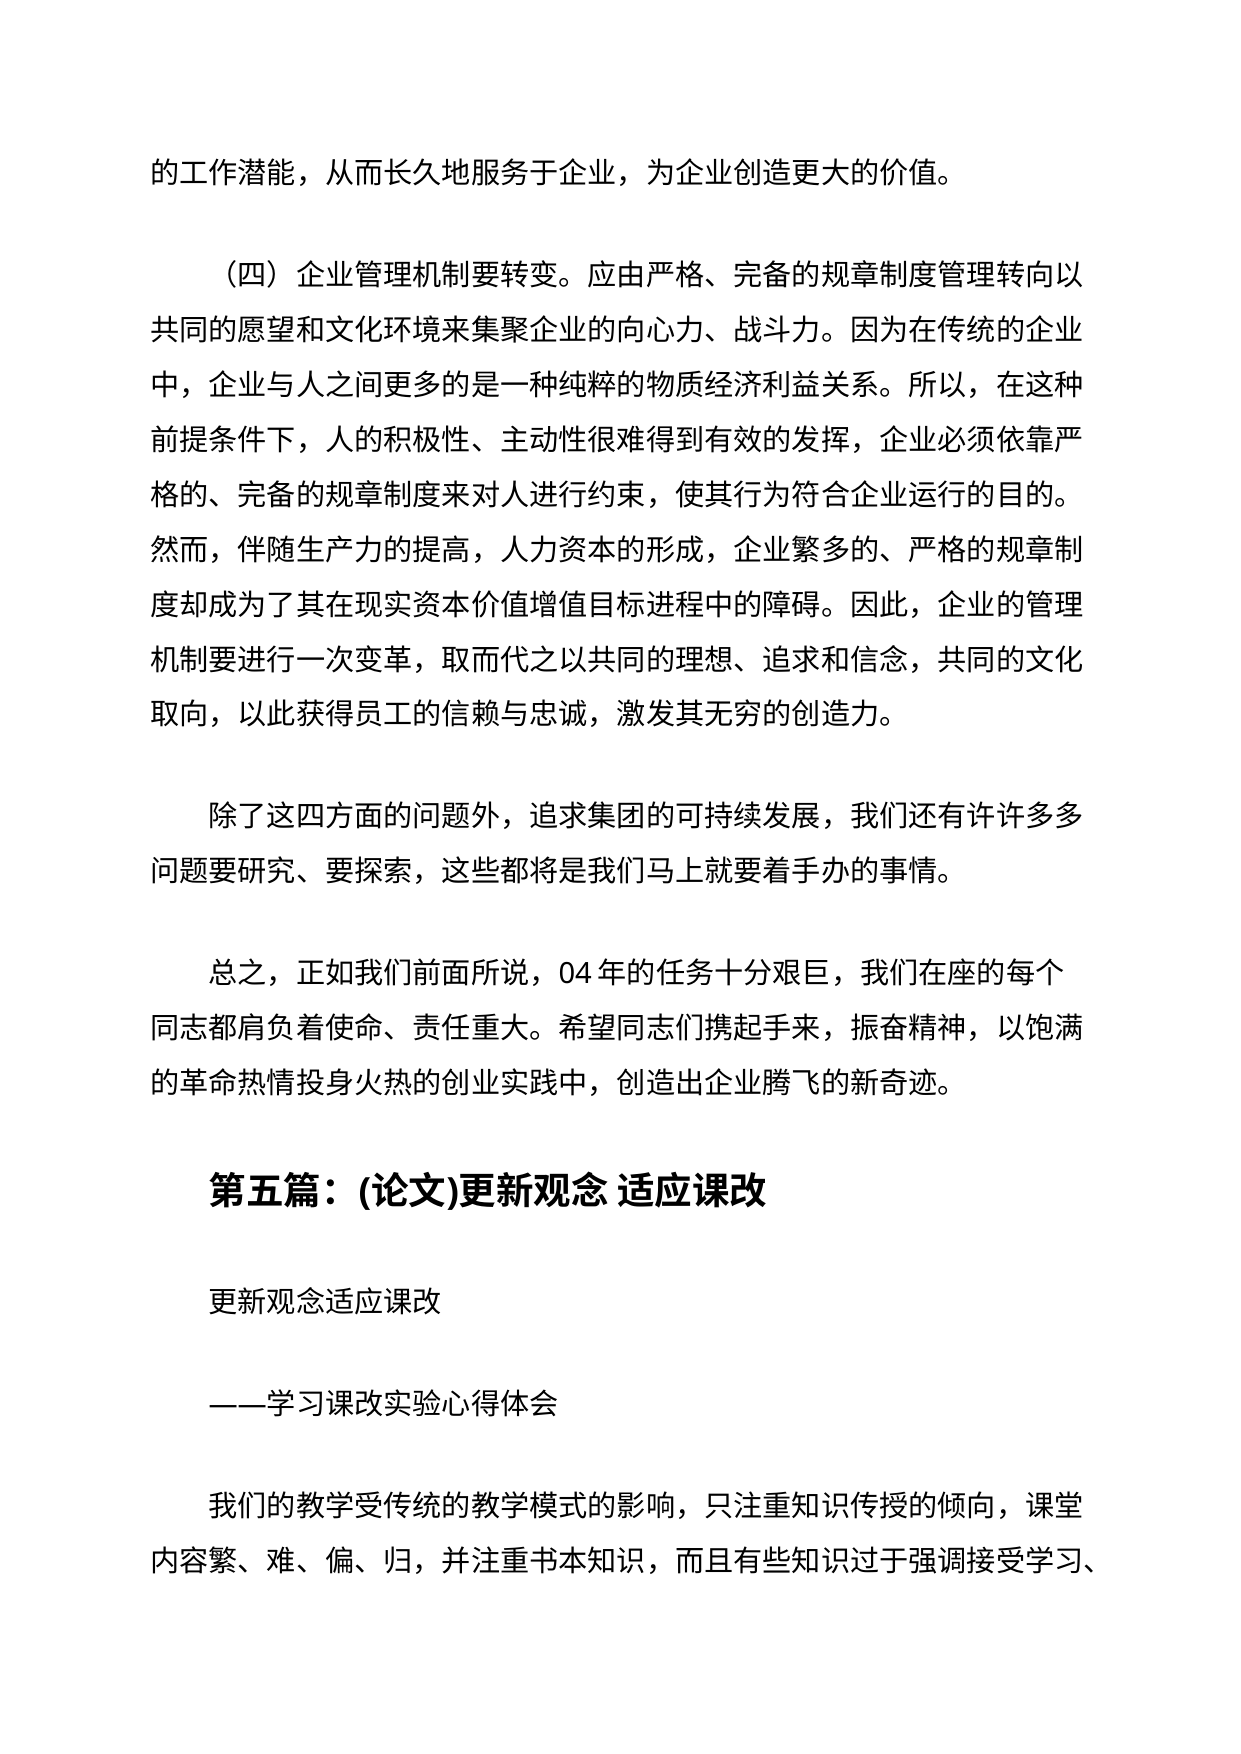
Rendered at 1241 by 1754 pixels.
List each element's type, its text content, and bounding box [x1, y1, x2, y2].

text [150, 1482, 1090, 1579]
text 除了这四方面的问题外，追求集团的可持续发展，我们还有许许多多问题要研究、要探索，这些都将是我们马上就要着手办的事情。 [150, 793, 1090, 890]
text 更新观念适应课改 [150, 1279, 1090, 1321]
text 第五篇：(论文)更新观念 适应课改 [150, 1161, 1090, 1216]
text 总之，正如我们前面所说，04年的任务十分艰巨，我们在座的每个同志都肩负着使命、责任重大。希望同志们携起手来，振奋精神，以饱满的革命热情投身火热的创业实践中，创造出企业腾飞的新奇迹。 [150, 949, 1090, 1102]
text ——学习课改实验心得体会 [150, 1380, 1090, 1423]
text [150, 150, 1090, 192]
text （四）企业管理机制要转变。应由严格、完备的规章制度管理转向以共同的愿望和文化环境来集聚企业的向心力、战斗力。因为在传统的企业中，企业与人之间更多的是一种纯粹的物质经济利益关系。所以，在这种前提条件下，人的积极性、主动性很难得到有效的发挥，企业必须依靠严格的、完备的规章制度来对人进行约束，使其行为符合企业运行的目的。然而，伴随生产力的提高，人力资本的形成，企业繁多的、严格的规章制度却成为了其在现实资本价值增值目标进程中的障碍。因此，企业的管理机制要进行一次变革，取而代之以共同的理想、追求和信念，共同的文化取向，以此获得员工的信赖与忠诚，激发其无穷的创造力。 [150, 252, 1090, 733]
